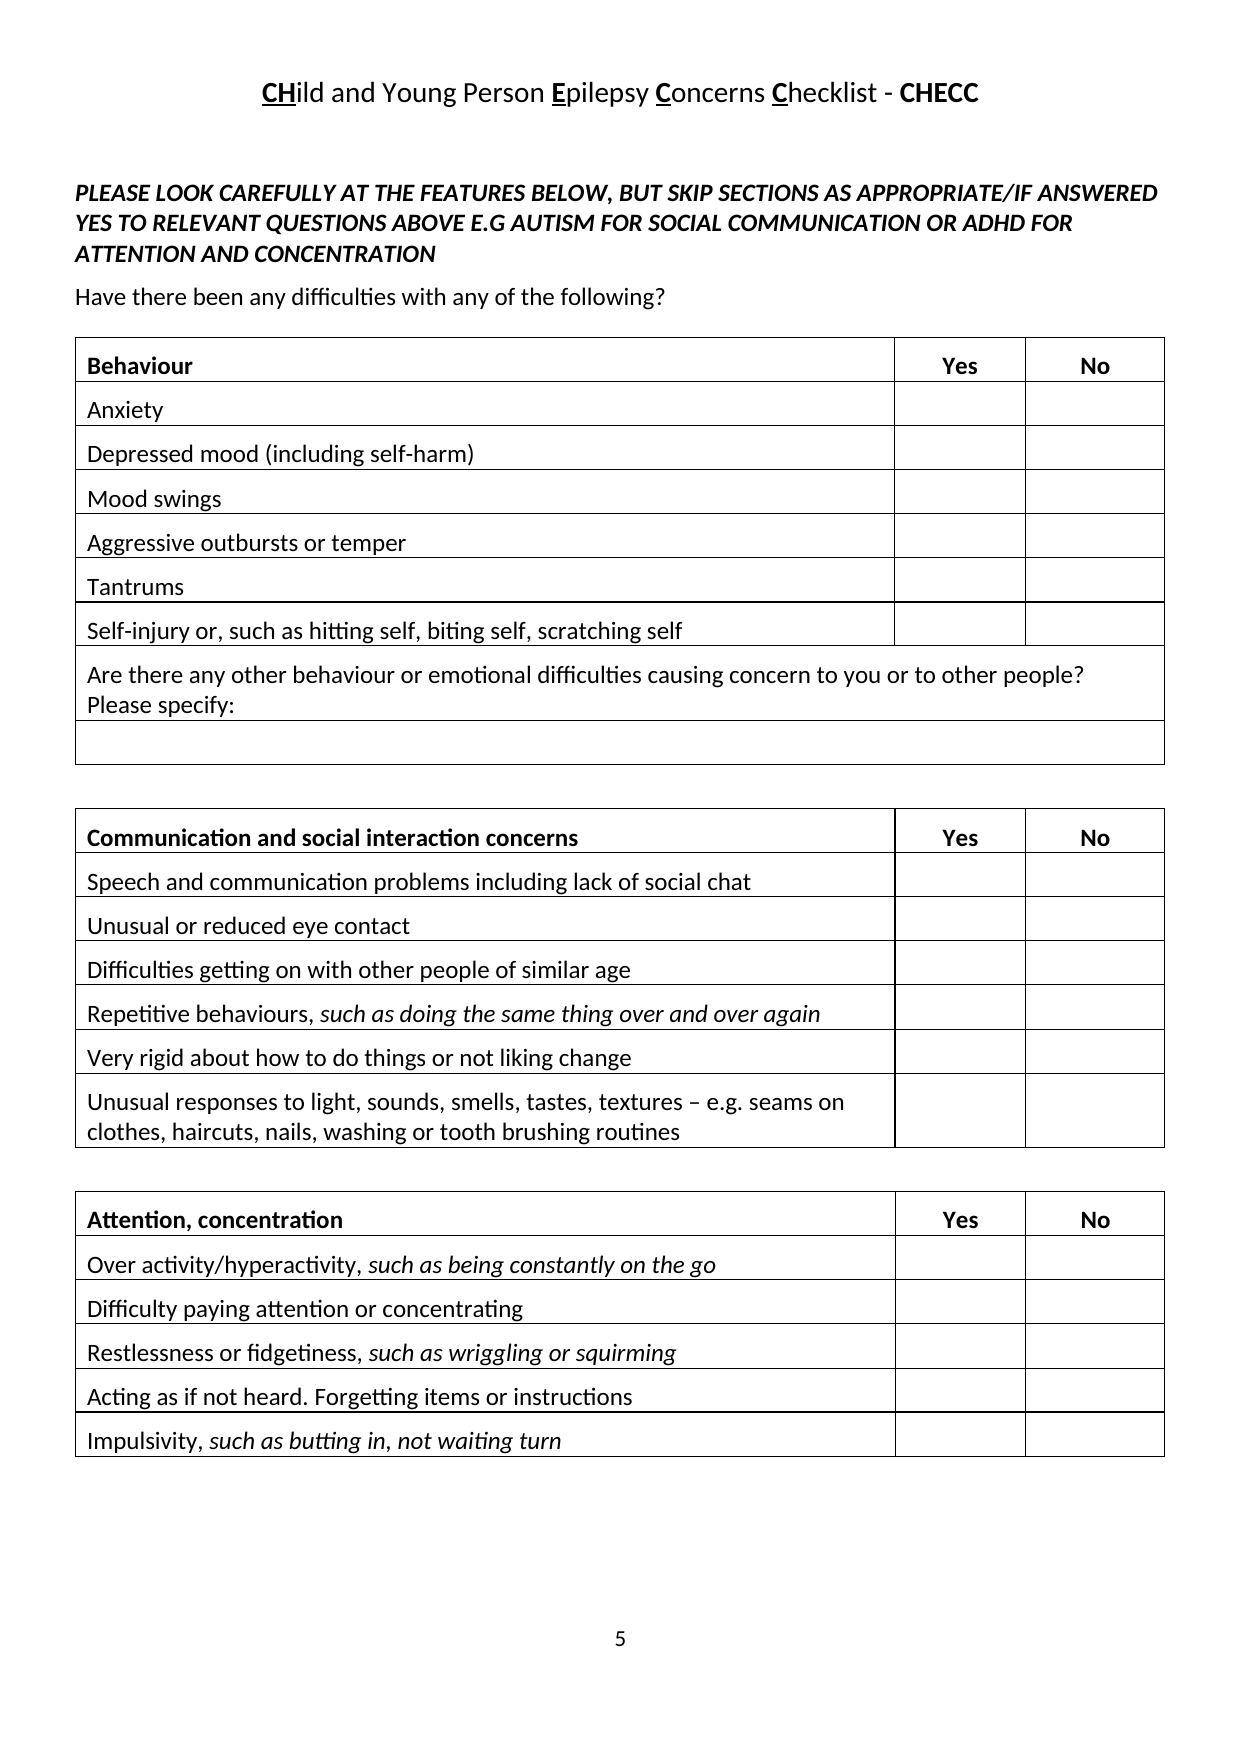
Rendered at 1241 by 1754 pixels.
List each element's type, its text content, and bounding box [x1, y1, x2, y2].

table_header Yes [896, 809, 1025, 852]
table_cell [896, 1074, 1025, 1147]
table_header No [1026, 338, 1164, 381]
table_header Communication and social interaction concerns [76, 809, 894, 852]
table_header Behaviour [76, 338, 894, 381]
table_cell [896, 1413, 1025, 1456]
table_cell [896, 985, 1025, 1028]
table_cell Acting as if not heard. Forgetting items or instructions [76, 1369, 895, 1411]
table_cell Difficulty paying attention or concentrating [76, 1280, 895, 1323]
table_header Yes [895, 338, 1025, 381]
table_cell Speech and communication problems including lack of social chat [76, 853, 894, 896]
table_cell [896, 1236, 1025, 1279]
table_cell Aggressive outbursts or temper [76, 514, 894, 557]
table_cell [896, 941, 1025, 984]
table_cell [1026, 382, 1164, 425]
table_cell [895, 558, 1025, 601]
table_cell Impulsivity, such as butting in, not waiting turn [76, 1413, 895, 1456]
table_cell [895, 426, 1025, 469]
table_cell Difficulties getting on with other people of similar age [76, 941, 894, 984]
table_cell Mood swings [76, 470, 894, 513]
table_cell [1026, 985, 1164, 1028]
table_cell [896, 1280, 1025, 1323]
table_cell Are there any other behaviour or emotional difficulties causing concern to you or to other people? Please specify: [76, 646, 1164, 720]
table_cell [1026, 470, 1164, 513]
table_cell [1026, 1369, 1164, 1411]
table_cell [896, 853, 1025, 896]
table_cell [1026, 1030, 1164, 1072]
table_cell [1026, 941, 1164, 984]
table_cell [896, 897, 1025, 940]
table_cell [1026, 1324, 1164, 1367]
table_cell [1026, 558, 1164, 601]
table_cell Repetitive behaviours, such as doing the same thing over and over again [76, 985, 894, 1028]
table_header Attention, concentration [76, 1192, 895, 1235]
table_cell [1026, 426, 1164, 469]
table_cell [1026, 1280, 1164, 1323]
table_header No [1026, 1192, 1164, 1235]
table_cell [1026, 897, 1164, 940]
table_cell Over activity/hyperactivity, such as being constantly on the go [76, 1236, 895, 1279]
table_cell [895, 603, 1025, 645]
table_header Yes [896, 1192, 1025, 1235]
table_cell [895, 514, 1025, 557]
table_cell [1026, 1236, 1164, 1279]
text Please look carefully at the features below, but Skip sections as appropriate/IF answered yes to relevant questions above e.g autism for social communication or adhd for Attention and Concentration [75, 177, 1165, 269]
table_cell [1026, 514, 1164, 557]
table_cell [896, 1030, 1025, 1072]
table_cell [1026, 603, 1164, 645]
table_cell Restlessness or fidgetiness, such as wriggling or squirming [76, 1324, 895, 1367]
table_cell Unusual responses to light, sounds, smells, tastes, textures – e.g. seams on clothes, haircuts, nails, washing or tooth brushing routines [76, 1074, 894, 1147]
table_cell [1026, 853, 1164, 896]
table_cell [1026, 1413, 1164, 1456]
table_cell Tantrums [76, 558, 894, 601]
table_cell Unusual or reduced eye contact [76, 897, 894, 940]
table_cell Depressed mood (including self-harm) [76, 426, 894, 469]
table_cell Self-injury or, such as hitting self, biting self, scratching self [76, 603, 894, 645]
table_header No [1026, 809, 1164, 852]
table_cell [895, 382, 1025, 425]
table_cell Anxiety [76, 382, 894, 425]
table_cell [1026, 1074, 1164, 1147]
table_cell Very rigid about how to do things or not liking change [76, 1030, 894, 1072]
table_cell [76, 721, 1164, 764]
table_cell [896, 1324, 1025, 1367]
table_cell [895, 470, 1025, 513]
text Have there been any difficulties with any of the following? [75, 281, 1165, 312]
table_cell [896, 1369, 1025, 1411]
